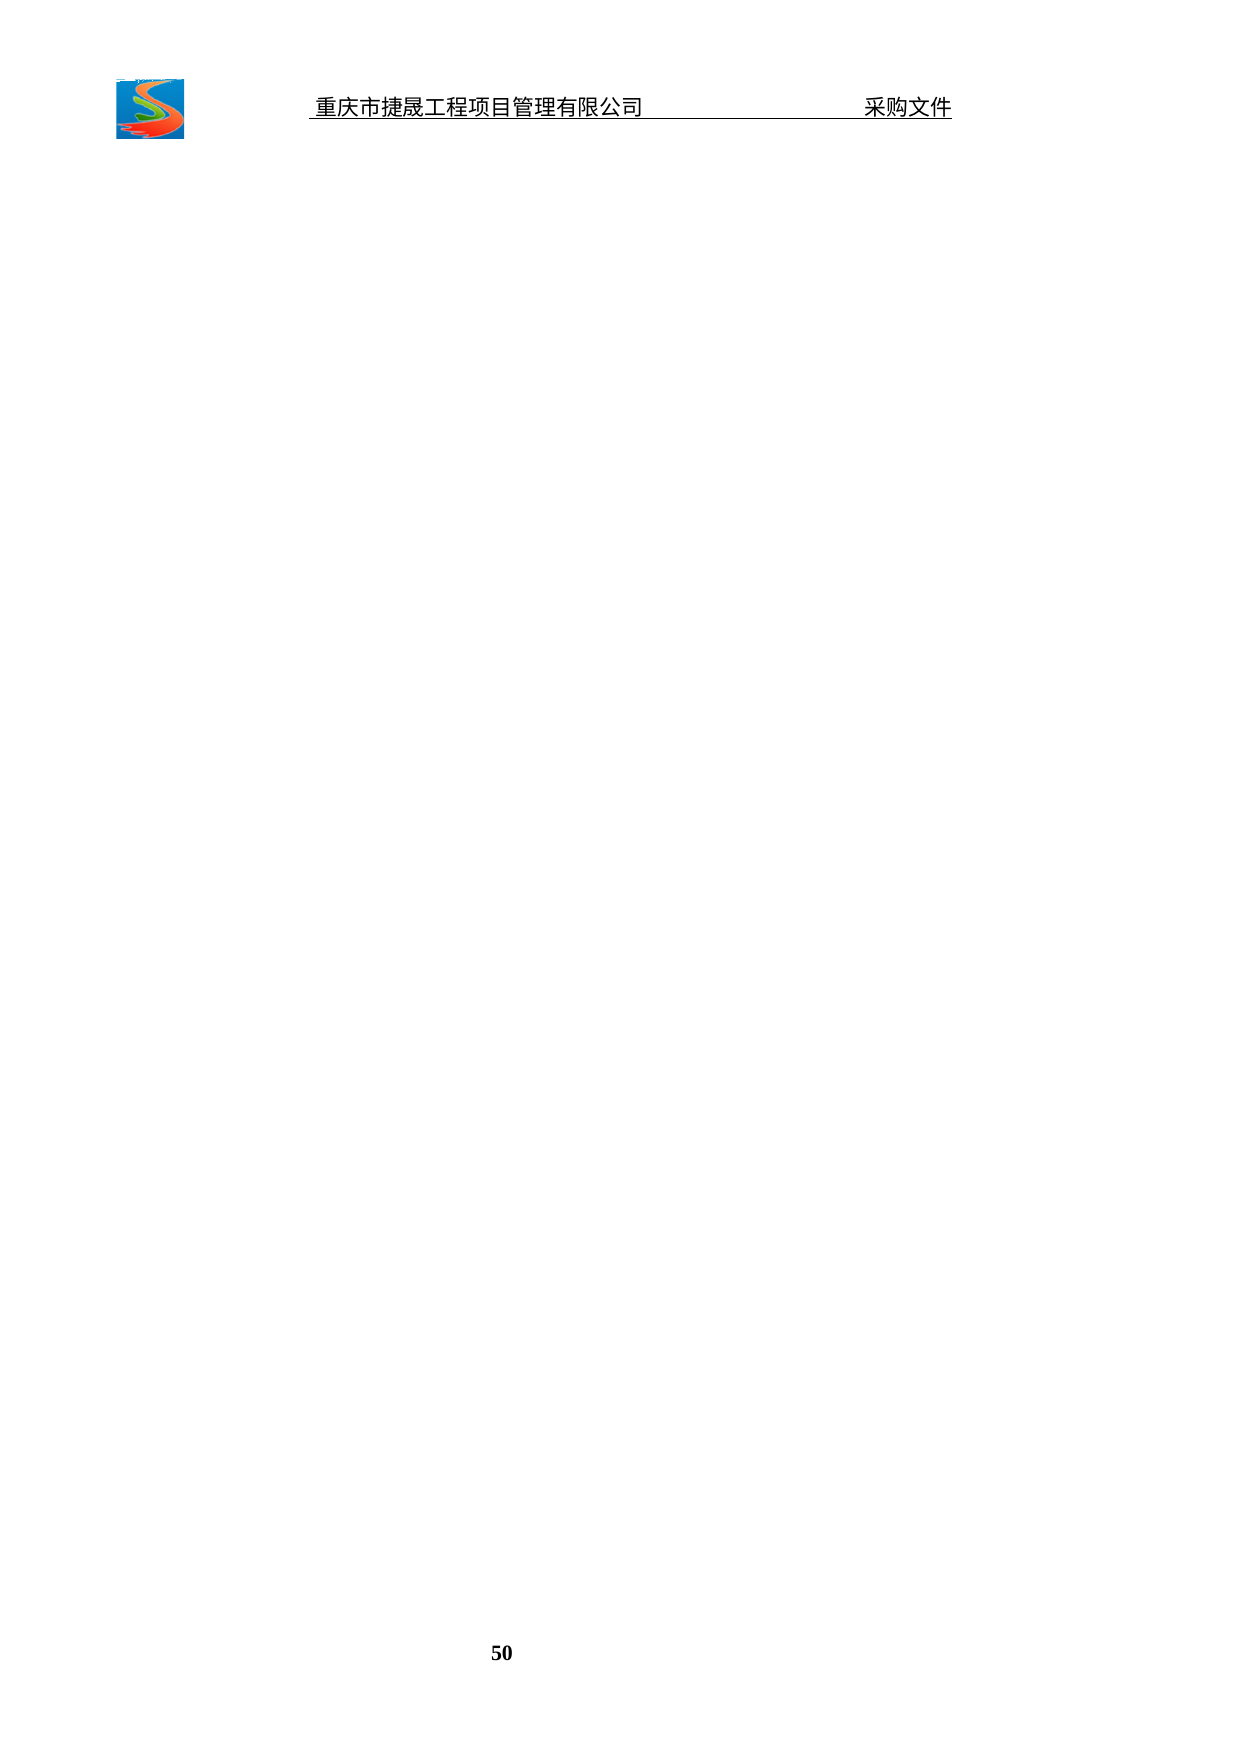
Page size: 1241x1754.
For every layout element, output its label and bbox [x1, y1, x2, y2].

picture [116, 79, 185, 139]
